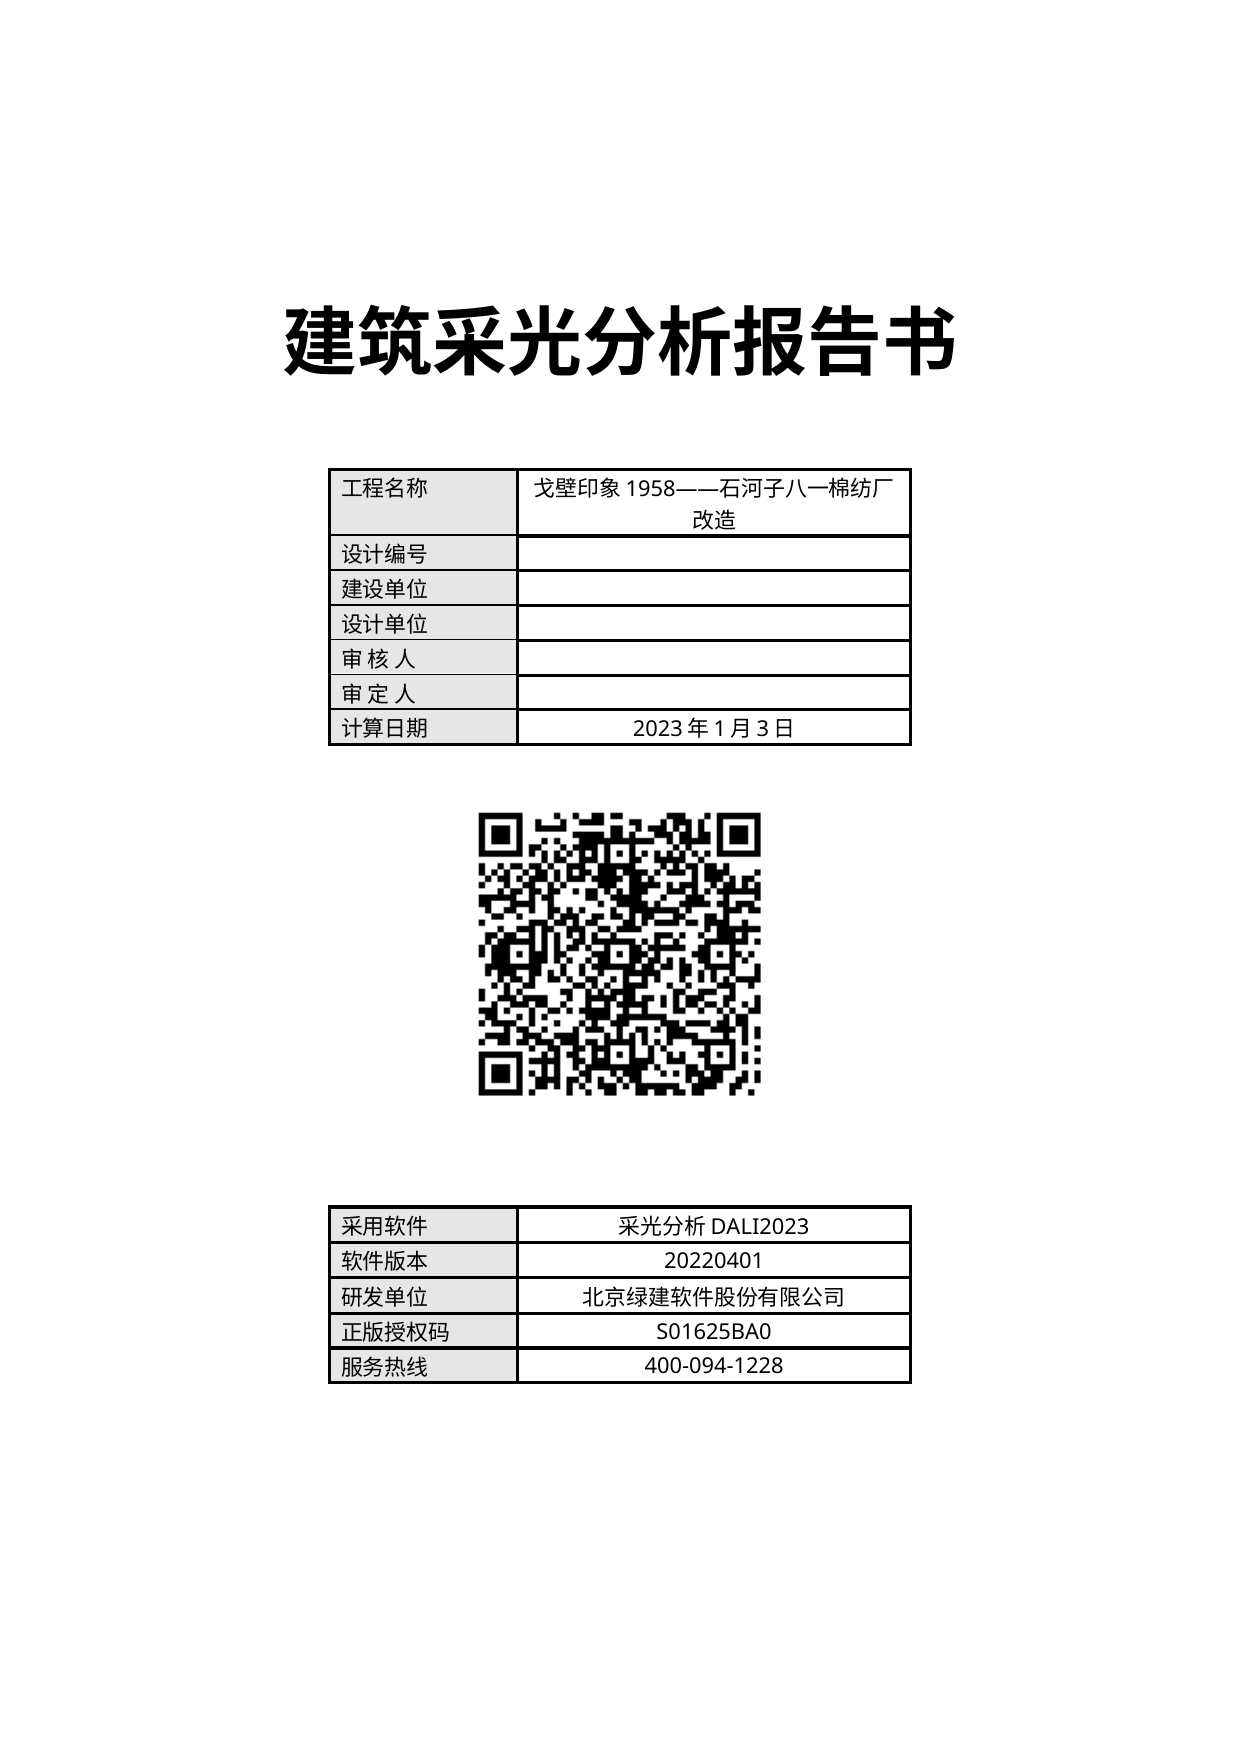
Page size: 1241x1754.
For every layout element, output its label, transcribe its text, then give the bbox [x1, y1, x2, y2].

table_cell [519, 642, 909, 673]
table_cell [519, 572, 909, 604]
table_header 工程名称 [331, 471, 516, 534]
table_cell 审 定 人 [331, 675, 516, 708]
table_cell [519, 677, 909, 708]
table_cell 设计单位 [331, 606, 516, 639]
table_cell 20220401 [519, 1244, 909, 1276]
table_cell 400-094-1228 [519, 1350, 909, 1381]
table_cell 2023年1月3日 [519, 711, 909, 743]
table_cell 审 核 人 [331, 640, 516, 673]
table_cell 正版授权码 [331, 1315, 516, 1346]
table_cell S01625BA0 [519, 1315, 909, 1346]
table_cell [519, 607, 909, 639]
table_cell 北京绿建软件股份有限公司 [519, 1279, 909, 1312]
table_cell 服务热线 [331, 1350, 516, 1381]
picture [454, 788, 786, 1121]
table_cell 研发单位 [331, 1279, 516, 1312]
table_cell 建设单位 [331, 571, 516, 604]
table_header 采用软件 [331, 1209, 516, 1241]
text 建筑采光分析报告书 [148, 282, 1092, 391]
table_cell [519, 538, 909, 569]
table_header 戈壁印象1958——石河子八一棉纺厂改造 [519, 471, 909, 534]
table_cell 软件版本 [331, 1244, 516, 1276]
table_header 采光分析DALI2023 [519, 1209, 909, 1241]
table_cell 设计编号 [331, 536, 516, 569]
table_cell 计算日期 [331, 710, 516, 743]
